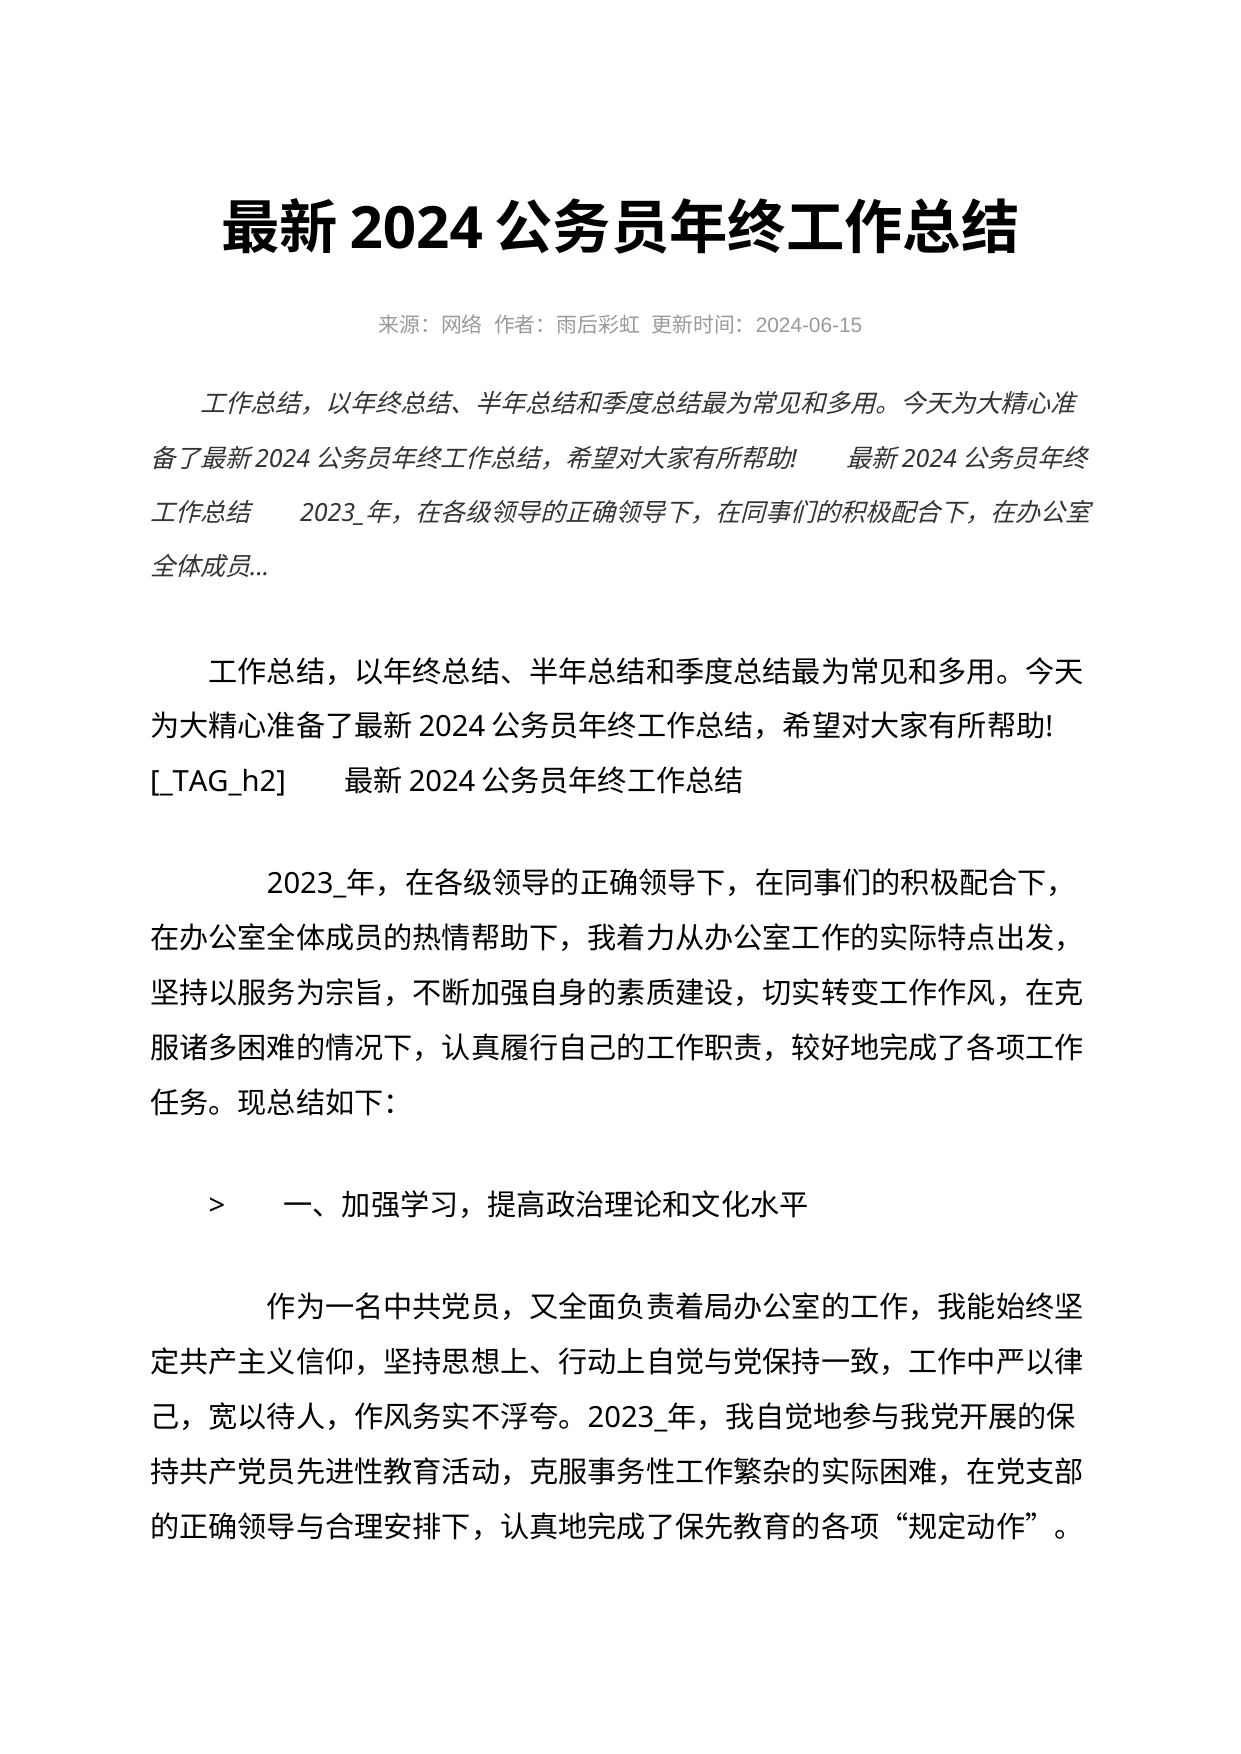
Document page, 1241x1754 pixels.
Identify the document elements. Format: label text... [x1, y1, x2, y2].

text 工作总结，以年终总结、半年总结和季度总结最为常见和多用。今天为大精心准备了最新2024公务员年终工作总结，希望对大家有所帮助![_TAG_h2] 最新2024公务员年终工作总结 [150, 648, 1090, 800]
text 工作总结，以年终总结、半年总结和季度总结最为常见和多用。今天为大精心准备了最新2024公务员年终工作总结，希望对大家有所帮助! 最新2024公务员年终工作总结 2023_年，在各级领导的正确领导下，在同事们的积极配合下，在办公室全体成员... [150, 384, 1090, 583]
text 2023_年，在各级领导的正确领导下，在同事们的积极配合下，在办公室全体成员的热情帮助下，我着力从办公室工作的实际特点出发，坚持以服务为宗旨，不断加强自身的素质建设，切实转变工作作风，在克服诸多困难的情况下，认真履行自己的工作职责，较好地完成了各项工作任务。现总结如下： [150, 860, 1090, 1122]
subtitle 最新2024公务员年终工作总结 [150, 181, 1090, 266]
text 作为一名中共党员，又全面负责着局办公室的工作，我能始终坚定共产主义信仰，坚持思想上、行动上自觉与党保持一致，工作中严以律己，宽以待人，作风务实不浮夸。2023_年，我自觉地参与我党开展的保持共产党员先进性教育活动，克服事务性工作繁杂的实际困难，在党支部的正确领导与合理安排下，认真地完成了保先教育的各项“规定动作”。 [150, 1283, 1090, 1545]
text > 一、加强学习，提高政治理论和文化水平 [150, 1181, 1090, 1224]
text 来源：网络 作者：雨后彩虹 更新时间：2024-06-15 [150, 313, 1090, 337]
